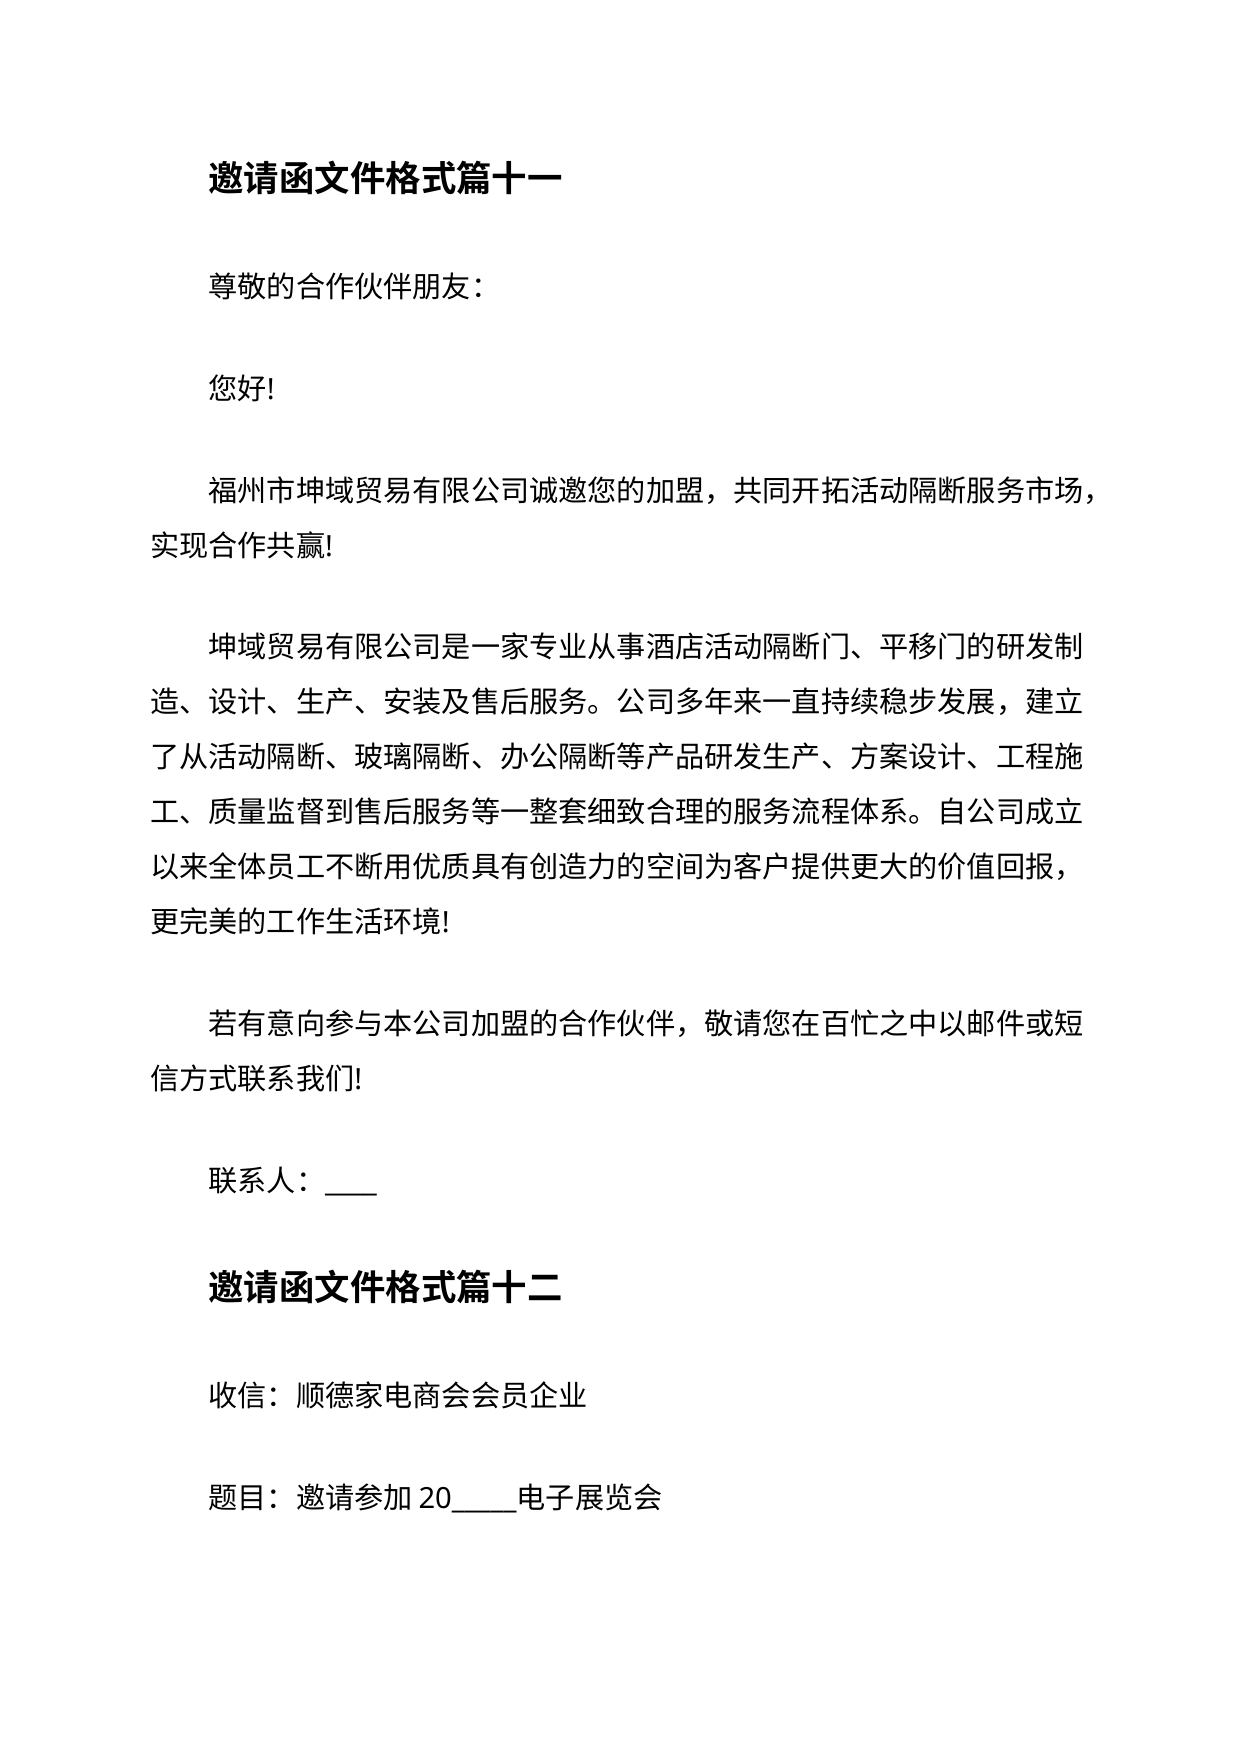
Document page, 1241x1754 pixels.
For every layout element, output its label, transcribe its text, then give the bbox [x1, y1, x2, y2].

text 尊敬的合作伙伴朋友： [150, 263, 1090, 306]
text 收信：顺德家电商会会员企业 [150, 1373, 1090, 1415]
text 若有意向参与本公司加盟的合作伙伴，敬请您在百忙之中以邮件或短信方式联系我们! [150, 1001, 1090, 1098]
text 福州市坤域贸易有限公司诚邀您的加盟，共同开拓活动隔断服务市场，实现合作共赢! [150, 467, 1090, 564]
text 邀请函文件格式篇十二 [150, 1259, 1090, 1311]
text 坤域贸易有限公司是一家专业从事酒店活动隔断门、平移门的研发制造、设计、生产、安装及售后服务。公司多年来一直持续稳步发展，建立了从活动隔断、玻璃隔断、办公隔断等产品研发生产、方案设计、工程施工、质量监督到售后服务等一整套细致合理的服务流程体系。自公司成立以来全体员工不断用优质具有创造力的空间为客户提供更大的价值回报，更完美的工作生活环境! [150, 624, 1090, 941]
text 题目：邀请参加20_____电子展览会 [150, 1474, 1090, 1517]
text 联系人：____ [150, 1157, 1090, 1200]
text 您好! [150, 365, 1090, 408]
text 邀请函文件格式篇十一 [150, 150, 1090, 201]
